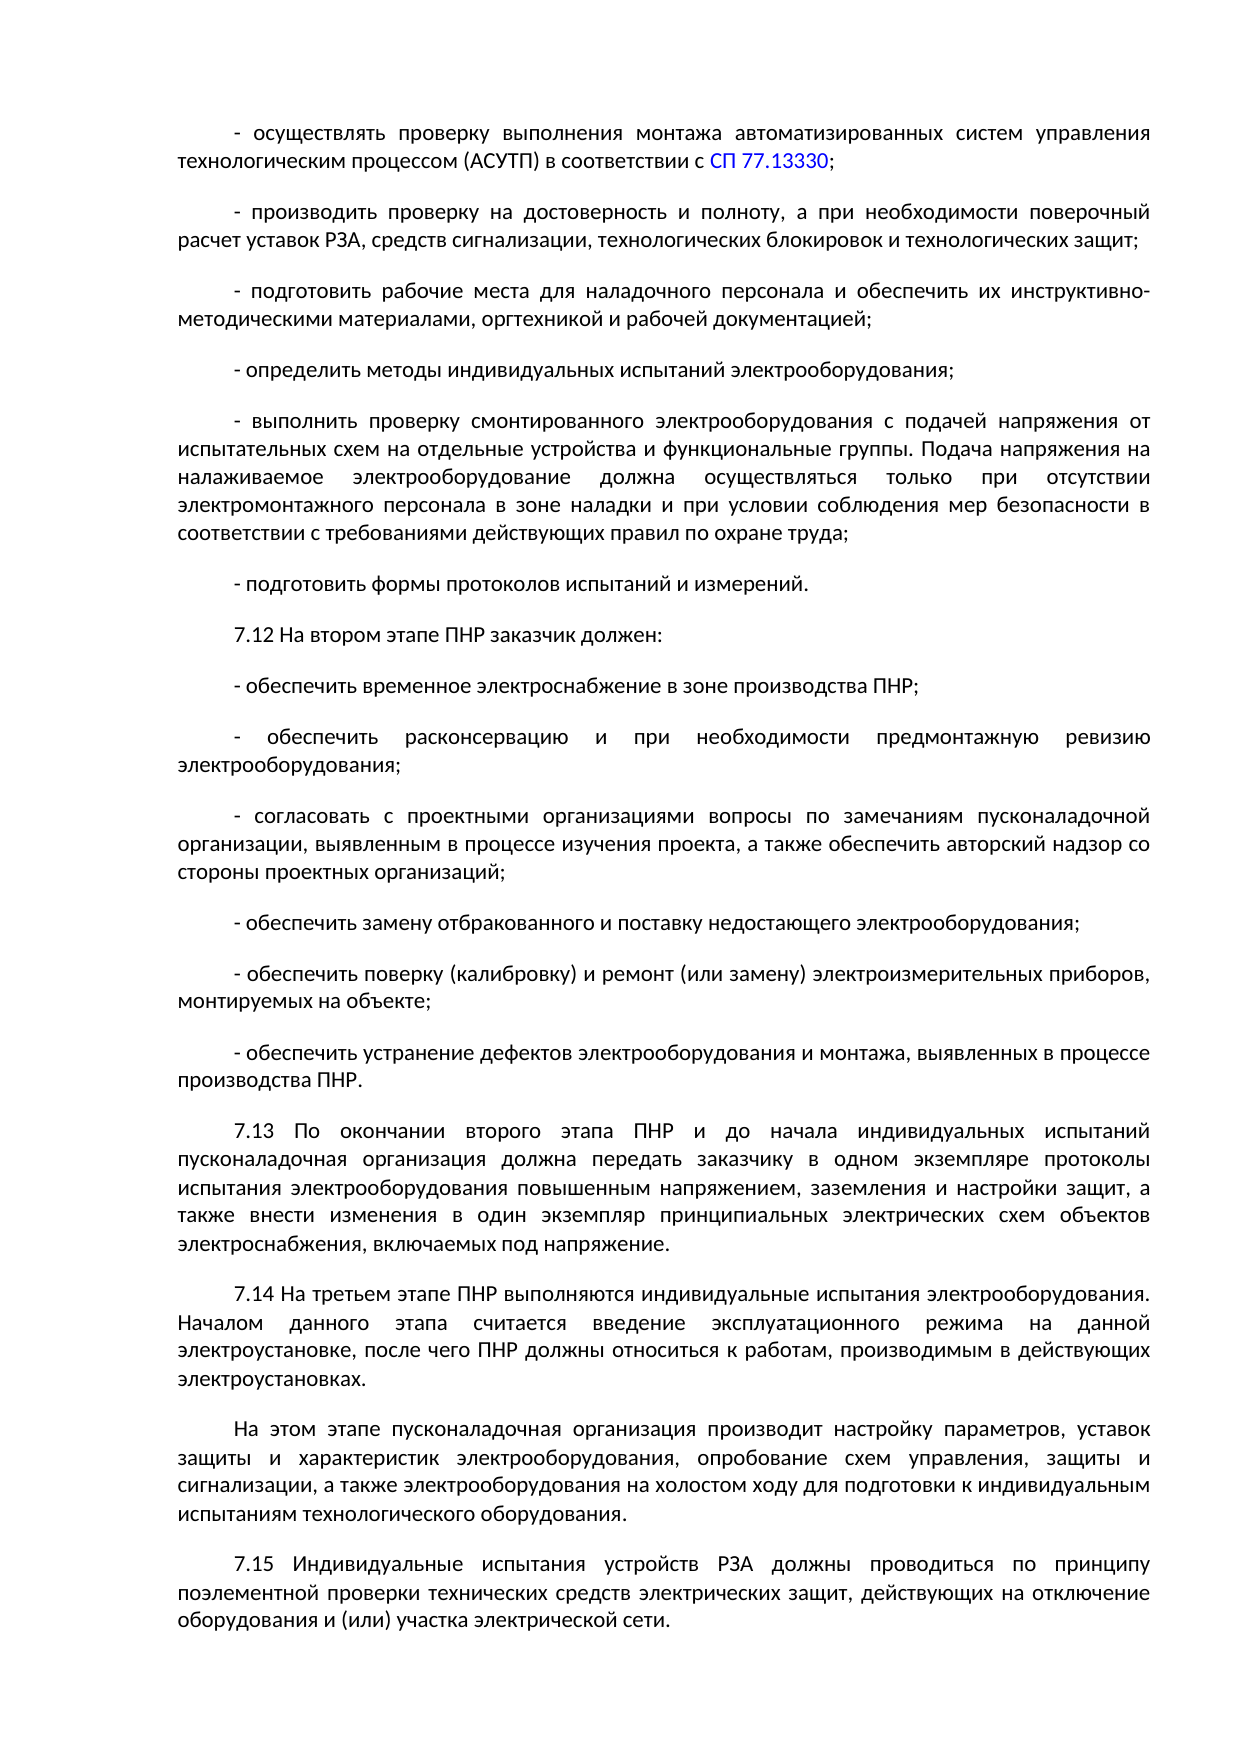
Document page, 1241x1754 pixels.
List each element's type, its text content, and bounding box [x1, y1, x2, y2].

text 7.14 На третьем этапе ПНР выполняются индивидуальные испытания электрооборудования. Началом данного этапа считается введение эксплуатационного режима на данной электроустановке, после чего ПНР должны относиться к работам, производимым в действующих электроустановках. [177, 1279, 1152, 1392]
text 7.12 На втором этапе ПНР заказчик должен: [177, 620, 1152, 648]
text - подготовить рабочие места для наладочного персонала и обеспечить их инструктивно-методическими материалами, оргтехникой и рабочей документацией; [177, 276, 1152, 332]
text 7.15 Индивидуальные испытания устройств РЗА должны проводиться по принципу поэлементной проверки технических средств электрических защит, действующих на отключение оборудования и (или) участка электрической сети. [177, 1549, 1152, 1634]
text На этом этапе пусконаладочная организация производит настройку параметров, уставок защиты и характеристик электрооборудования, опробование схем управления, защиты и сигнализации, а также электрооборудования на холостом ходу для подготовки к индивидуальным испытаниям технологического оборудования. [177, 1414, 1152, 1527]
text - обеспечить устранение дефектов электрооборудования и монтажа, выявленных в процессе производства ПНР. [177, 1038, 1152, 1094]
text - подготовить формы протоколов испытаний и измерений. [177, 569, 1152, 597]
text - обеспечить расконсервацию и при необходимости предмонтажную ревизию электрооборудования; [177, 722, 1152, 778]
text - обеспечить временное электроснабжение в зоне производства ПНР; [177, 671, 1152, 699]
text - осуществлять проверку выполнения монтажа автоматизированных систем управления технологическим процессом (АСУТП) в соответствии с СП 77.13330; [177, 118, 1152, 174]
text - согласовать с проектными организациями вопросы по замечаниям пусконаладочной организации, выявленным в процессе изучения проекта, а также обеспечить авторский надзор со стороны проектных организаций; [177, 801, 1152, 885]
text - выполнить проверку смонтированного электрооборудования с подачей напряжения от испытательных схем на отдельные устройства и функциональные группы. Подача напряжения на налаживаемое электрооборудование должна осуществляться только при отсутствии электромонтажного персонала в зоне наладки и при условии соблюдения мер безопасности в соответствии с требованиями действующих правил по охране труда; [177, 406, 1152, 546]
text 7.13 По окончании второго этапа ПНР и до начала индивидуальных испытаний пусконаладочная организация должна передать заказчику в одном экземпляре протоколы испытания электрооборудования повышенным напряжением, заземления и настройки защит, а также внести изменения в один экземпляр принципиальных электрических схем объектов электроснабжения, включаемых под напряжение. [177, 1117, 1152, 1257]
text - определить методы индивидуальных испытаний электрооборудования; [177, 355, 1152, 383]
text - производить проверку на достоверность и полноту, а при необходимости поверочный расчет уставок РЗА, средств сигнализации, технологических блокировок и технологических защит; [177, 197, 1152, 253]
text - обеспечить поверку (калибровку) и ремонт (или замену) электроизмерительных приборов, монтируемых на объекте; [177, 959, 1152, 1015]
text - обеспечить замену отбракованного и поставку недостающего электрооборудования; [177, 908, 1152, 936]
